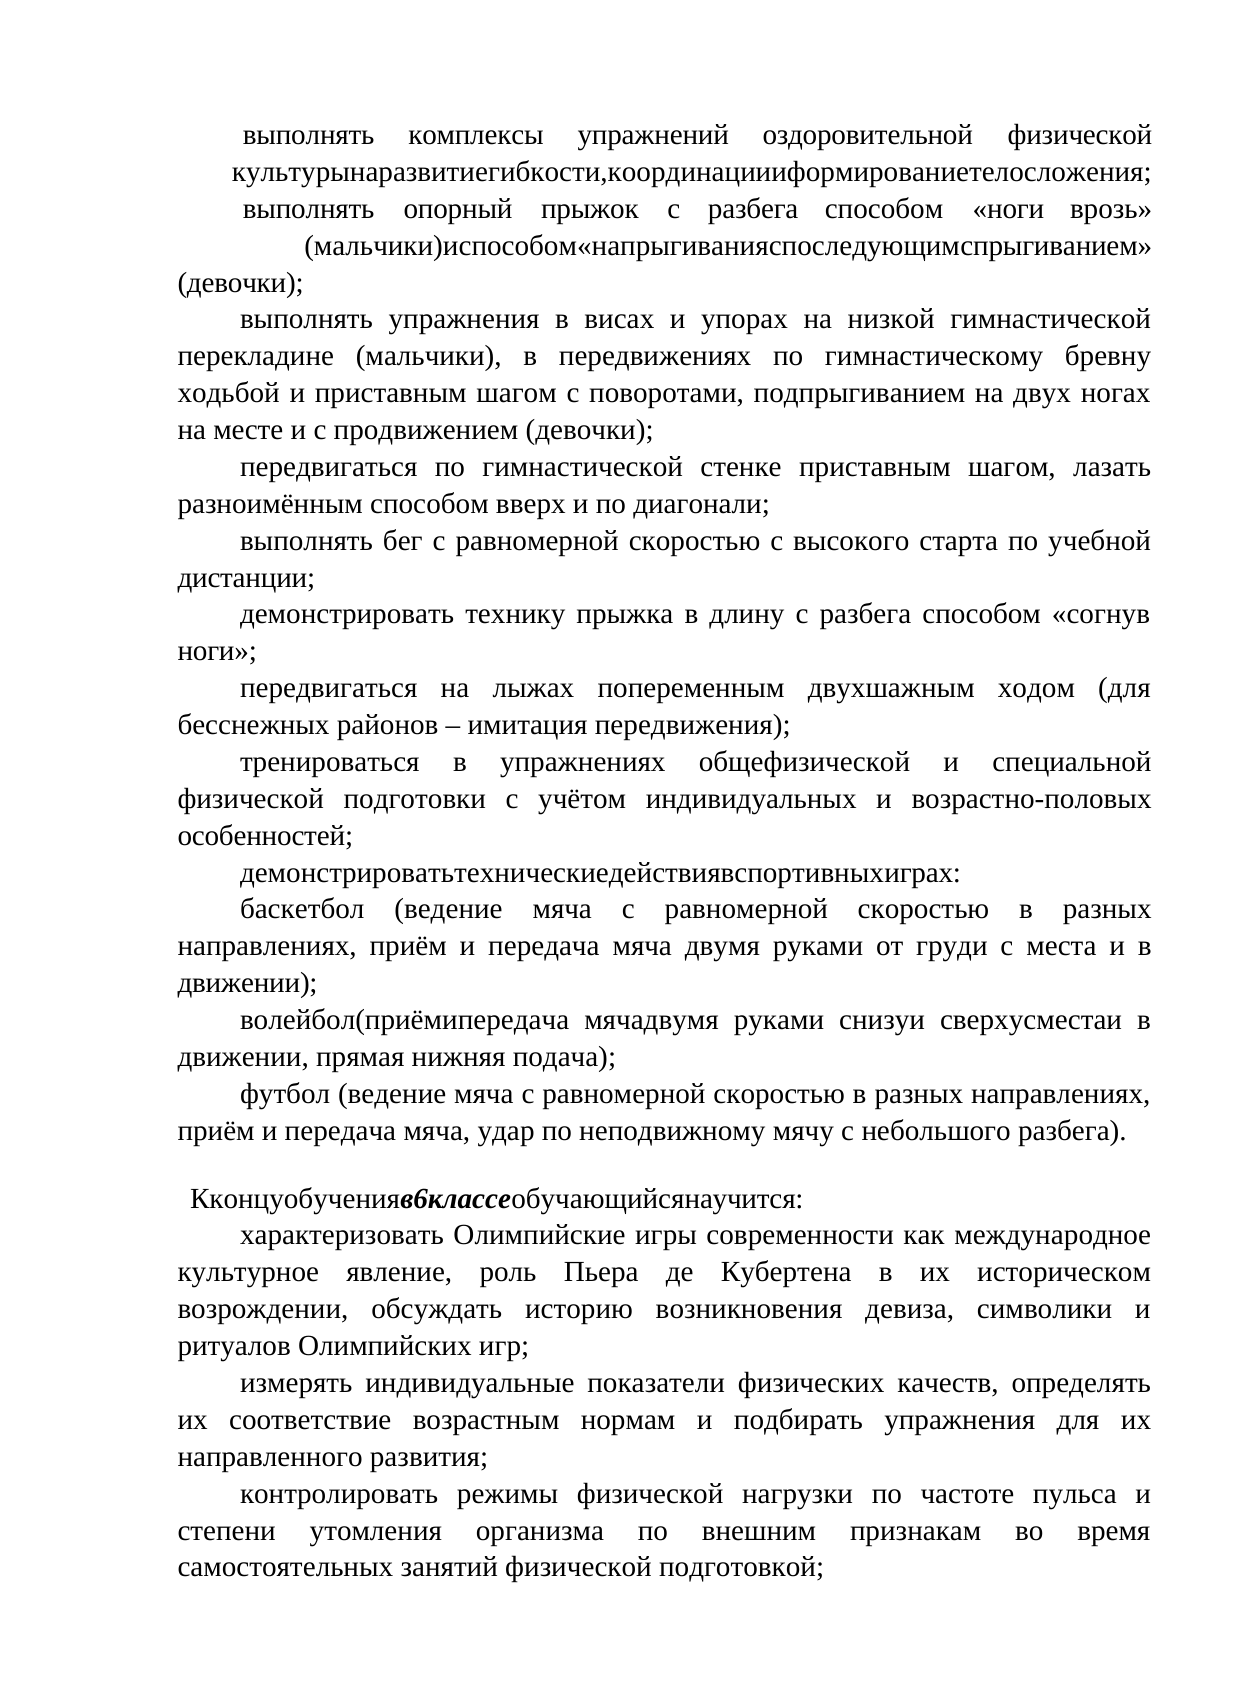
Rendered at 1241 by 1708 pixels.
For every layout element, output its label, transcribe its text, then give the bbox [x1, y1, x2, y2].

text выполнять комплексы упражнений оздоровительной физической культурынаразвитиегибкости,координациииформированиетелосложения; выполнять опорный прыжок с разбега способом «ноги врозь» (мальчики)испособом«напрыгиванияспоследующимспрыгиванием» [177, 117, 1152, 261]
text выполнять упражнения в висах и упорах на низкой гимнастической перекладине (мальчики), в передвижениях по гимнастическому бревну ходьбой и приставным шагом с поворотами, подпрыгиванием на двух ногах на месте и с продвижением (девочки); [177, 301, 1152, 446]
text (девочки); [177, 265, 1163, 298]
text волейбол(приёмипередача мячадвумя руками снизуи сверхусместаи в движении, прямая нижняя подача); [177, 1002, 1151, 1073]
text демонстрироватьтехническиедействиявспортивныхиграх: [240, 855, 1163, 888]
text передвигаться на лыжах попеременным двухшажным ходом (для бесснежных районов – имитация передвижения); [177, 670, 1151, 741]
text характеризовать Олимпийские игры современности как международное культурное явление, роль Пьера де Кубертена в их историческом возрождении, обсуждать историю возникновения девиза, символики и ритуалов Олимпийских игр; [177, 1217, 1152, 1362]
text тренироваться в упражнениях общефизической и специальной физической подготовки с учётом индивидуальных и возрастно-половых особенностей; [177, 744, 1152, 851]
text баскетбол (ведение мяча с равномерной скоростью в разных направлениях, приём и передача мяча двумя руками от груди с места и в движении); [177, 892, 1152, 999]
text контролировать режимы физической нагрузки по частоте пульса и степени утомления организма по внешним признакам во время самостоятельных занятий физической подготовкой; [177, 1476, 1152, 1583]
text Кконцуобученияв6классеобучающийсянаучится: [190, 1181, 1163, 1214]
text футбол (ведение мяча с равномерной скоростью в разных направлениях, приём и передача мяча, удар по неподвижному мячу с небольшого разбега). [177, 1076, 1152, 1146]
text выполнять бег с равномерной скоростью с высокого старта по учебной дистанции; [177, 523, 1152, 593]
text демонстрировать технику прыжка в длину с разбега способом «согнув ноги»; [177, 597, 1151, 667]
text передвигаться по гимнастической стенке приставным шагом, лазать разноимённым способом вверх и по диагонали; [177, 449, 1152, 519]
text измерять индивидуальные показатели физических качеств, определять их соответствие возрастным нормам и подбирать упражнения для их направленного развития; [177, 1365, 1152, 1472]
